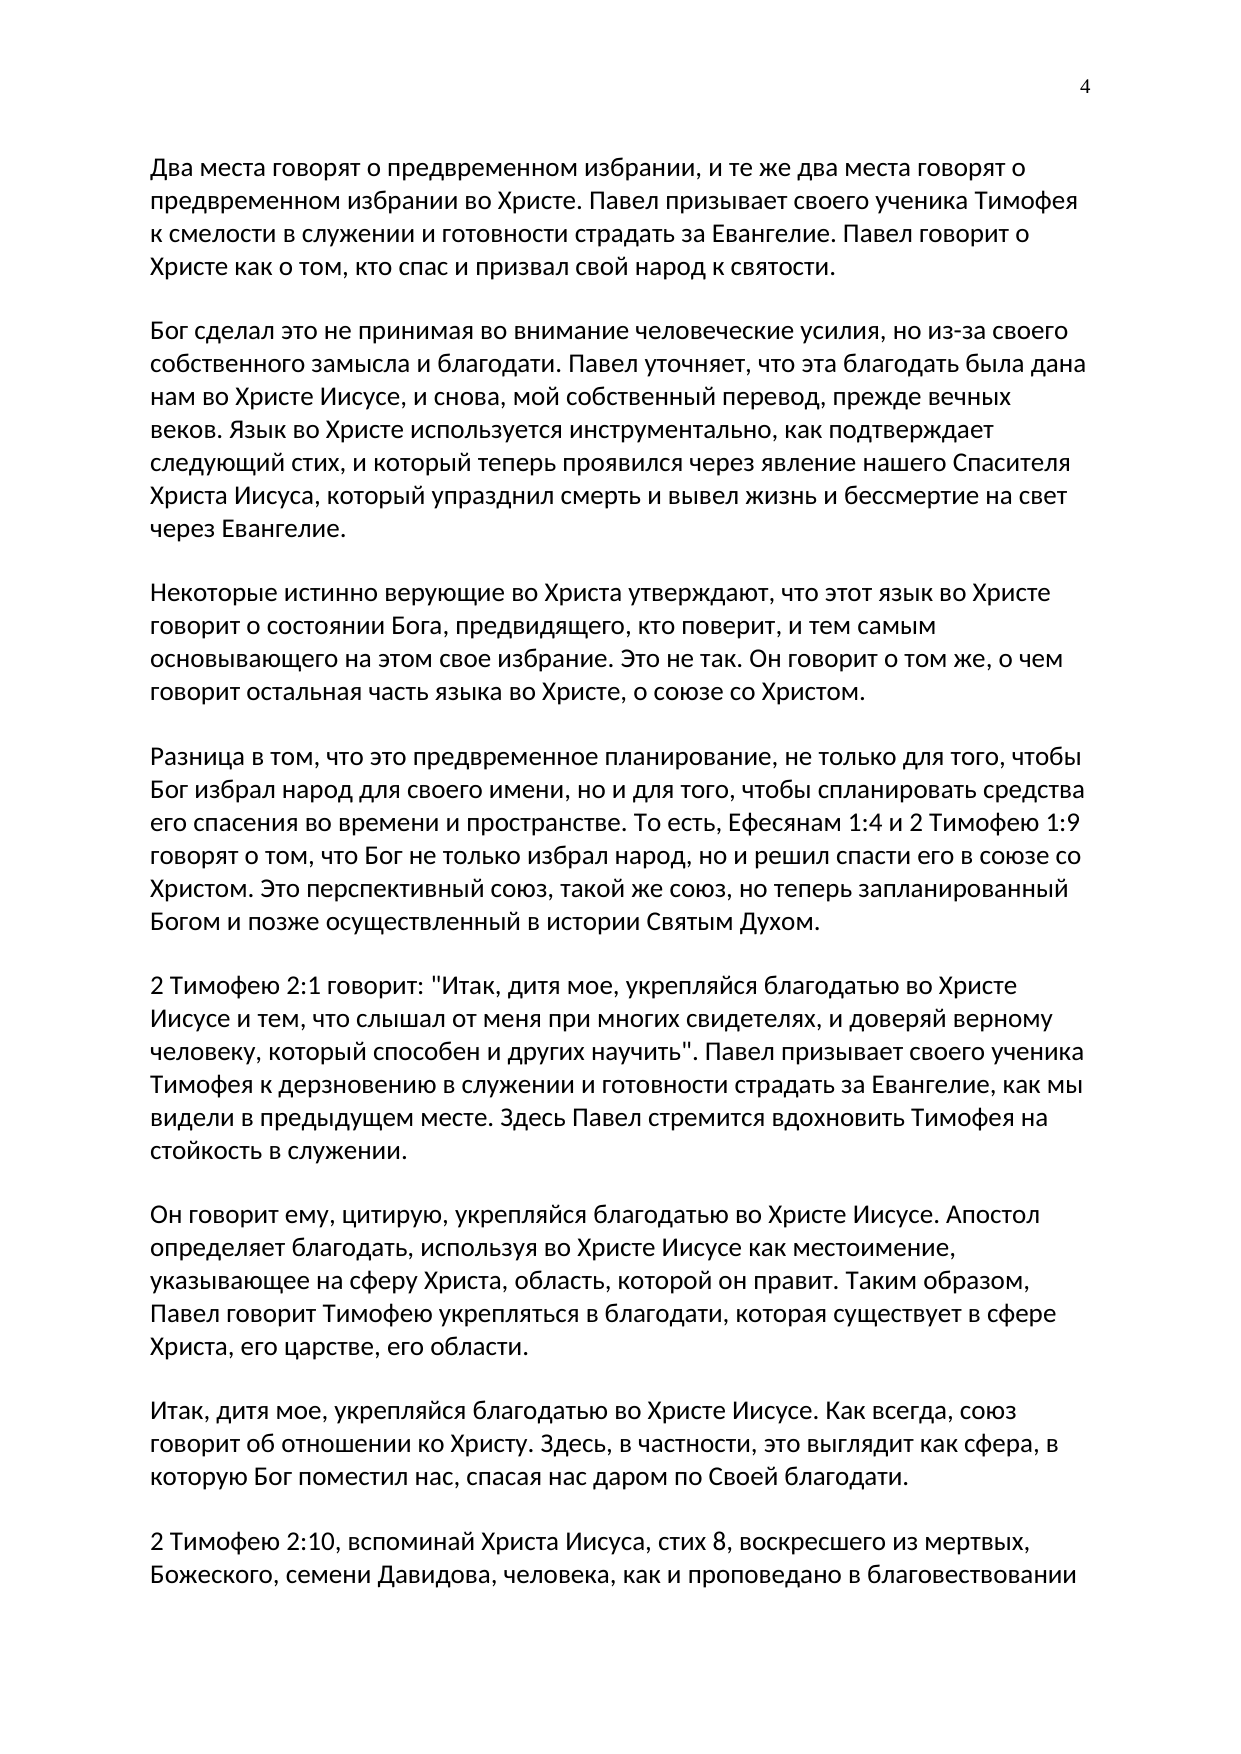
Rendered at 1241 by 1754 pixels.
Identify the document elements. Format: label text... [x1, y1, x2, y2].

text Бог сделал это не принимая во внимание человеческие усилия, но из-за своего собственного замысла и благодати. Павел уточняет, что эта благодать была дана нам во Христе Иисусе, и снова, мой собственный перевод, прежде вечных веков. Язык во Христе используется инструментально, как подтверждает следующий стих, и который теперь проявился через явление нашего Спасителя Христа Иисуса, который упразднил смерть и вывел жизнь и бессмертие на свет через Евангелие. [150, 313, 1090, 544]
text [150, 1524, 1090, 1590]
text Он говорит ему, цитирую, укрепляйся благодатью во Христе Иисусе. Апостол определяет благодать, используя во Христе Иисусе как местоимение, указывающее на сферу Христа, область, которой он правит. Таким образом, Павел говорит Тимофею укрепляться в благодати, которая существует в сфере Христа, его царстве, его области. [150, 1197, 1090, 1362]
text Итак, дитя мое, укрепляйся благодатью во Христе Иисусе. Как всегда, союз говорит об отношении ко Христу. Здесь, в частности, это выглядит как сфера, в которую Бог поместил нас, спасая нас даром по Своей благодати. [150, 1393, 1090, 1493]
text Разница в том, что это предвременное планирование, не только для того, чтобы Бог избрал народ для своего имени, но и для того, чтобы спланировать средства его спасения во времени и пространстве. То есть, Ефесянам 1:4 и 2 Тимофею 1:9 говорят о том, что Бог не только избрал народ, но и решил спасти его в союзе со Христом. Это перспективный союз, такой же союз, но теперь запланированный Богом и позже осуществленный в истории Святым Духом. [150, 739, 1090, 937]
text Некоторые истинно верующие во Христа утверждают, что этот язык во Христе говорит о состоянии Бога, предвидящего, кто поверит, и тем самым основывающего на этом свое избрание. Это не так. Он говорит о том же, о чем говорит остальная часть языка во Христе, о союзе со Христом. [150, 576, 1090, 708]
text 2 Тимофею 2:1 говорит: "Итак, дитя мое, укрепляйся благодатью во Христе Иисусе и тем, что слышал от меня при многих свидетелях, и доверяй верному человеку, который способен и других научить". Павел призывает своего ученика Тимофея к дерзновению в служении и готовности страдать за Евангелие, как мы видели в предыдущем месте. Здесь Павел стремится вдохновить Тимофея на стойкость в служении. [150, 968, 1090, 1166]
text Два места говорят о предвременном избрании, и те же два места говорят о предвременном избрании во Христе. Павел призывает своего ученика Тимофея к смелости в служении и готовности страдать за Евангелие. Павел говорит о Христе как о том, кто спас и призвал свой народ к святости. [150, 150, 1090, 282]
